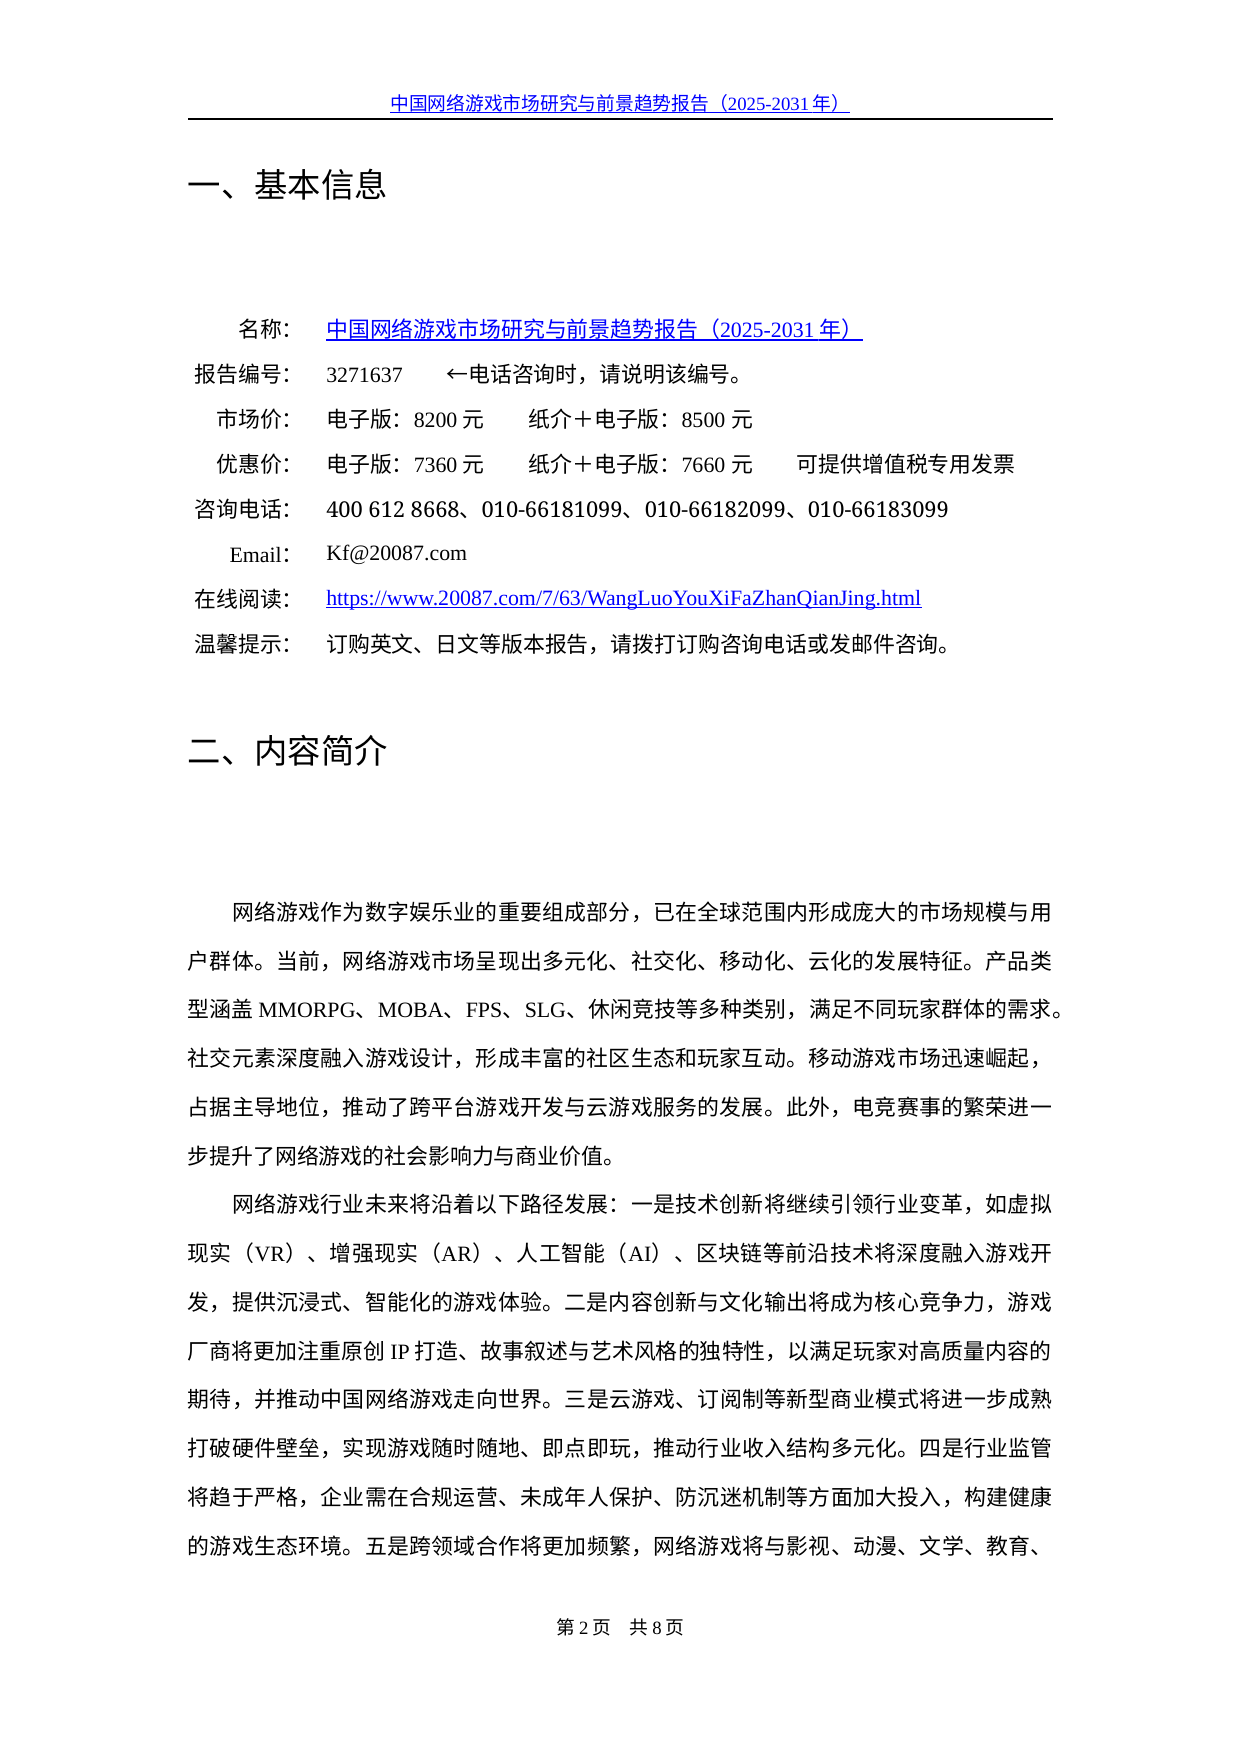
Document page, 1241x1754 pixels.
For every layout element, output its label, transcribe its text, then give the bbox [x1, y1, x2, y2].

table_cell 订购英文、日文等版本报告，请拨打订购咨询电话或发邮件咨询。 [315, 627, 1073, 672]
table_cell 咨询电话： [167, 492, 315, 537]
title 二、内容简介 [187, 717, 1053, 782]
table_cell Email： [167, 537, 315, 582]
table_cell 400 612 8668、010-66181099、010-66182099、010-66183099 [315, 492, 1073, 537]
table_cell 在线阅读： [167, 582, 315, 627]
table_cell 3271637 ←电话咨询时，请说明该编号。 [315, 357, 1073, 402]
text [187, 894, 1053, 1561]
table_cell 电子版：8200 元 纸介＋电子版：8500 元 [315, 402, 1073, 447]
table_cell 温馨提示： [167, 627, 315, 672]
table_cell 优惠价： [167, 447, 315, 492]
table_cell Kf@20087.com [315, 537, 1073, 582]
table_cell [315, 582, 1073, 627]
table_header 名称： [167, 312, 315, 357]
title 一、基本信息 [187, 150, 1053, 215]
table_cell 报告编号： [167, 357, 315, 402]
table_cell 市场价： [167, 402, 315, 447]
table_cell 电子版：7360 元 纸介＋电子版：7660 元 可提供增值税专用发票 [315, 447, 1073, 492]
table_header 中国网络游戏市场研究与前景趋势报告（2025-2031年） [315, 312, 1073, 357]
